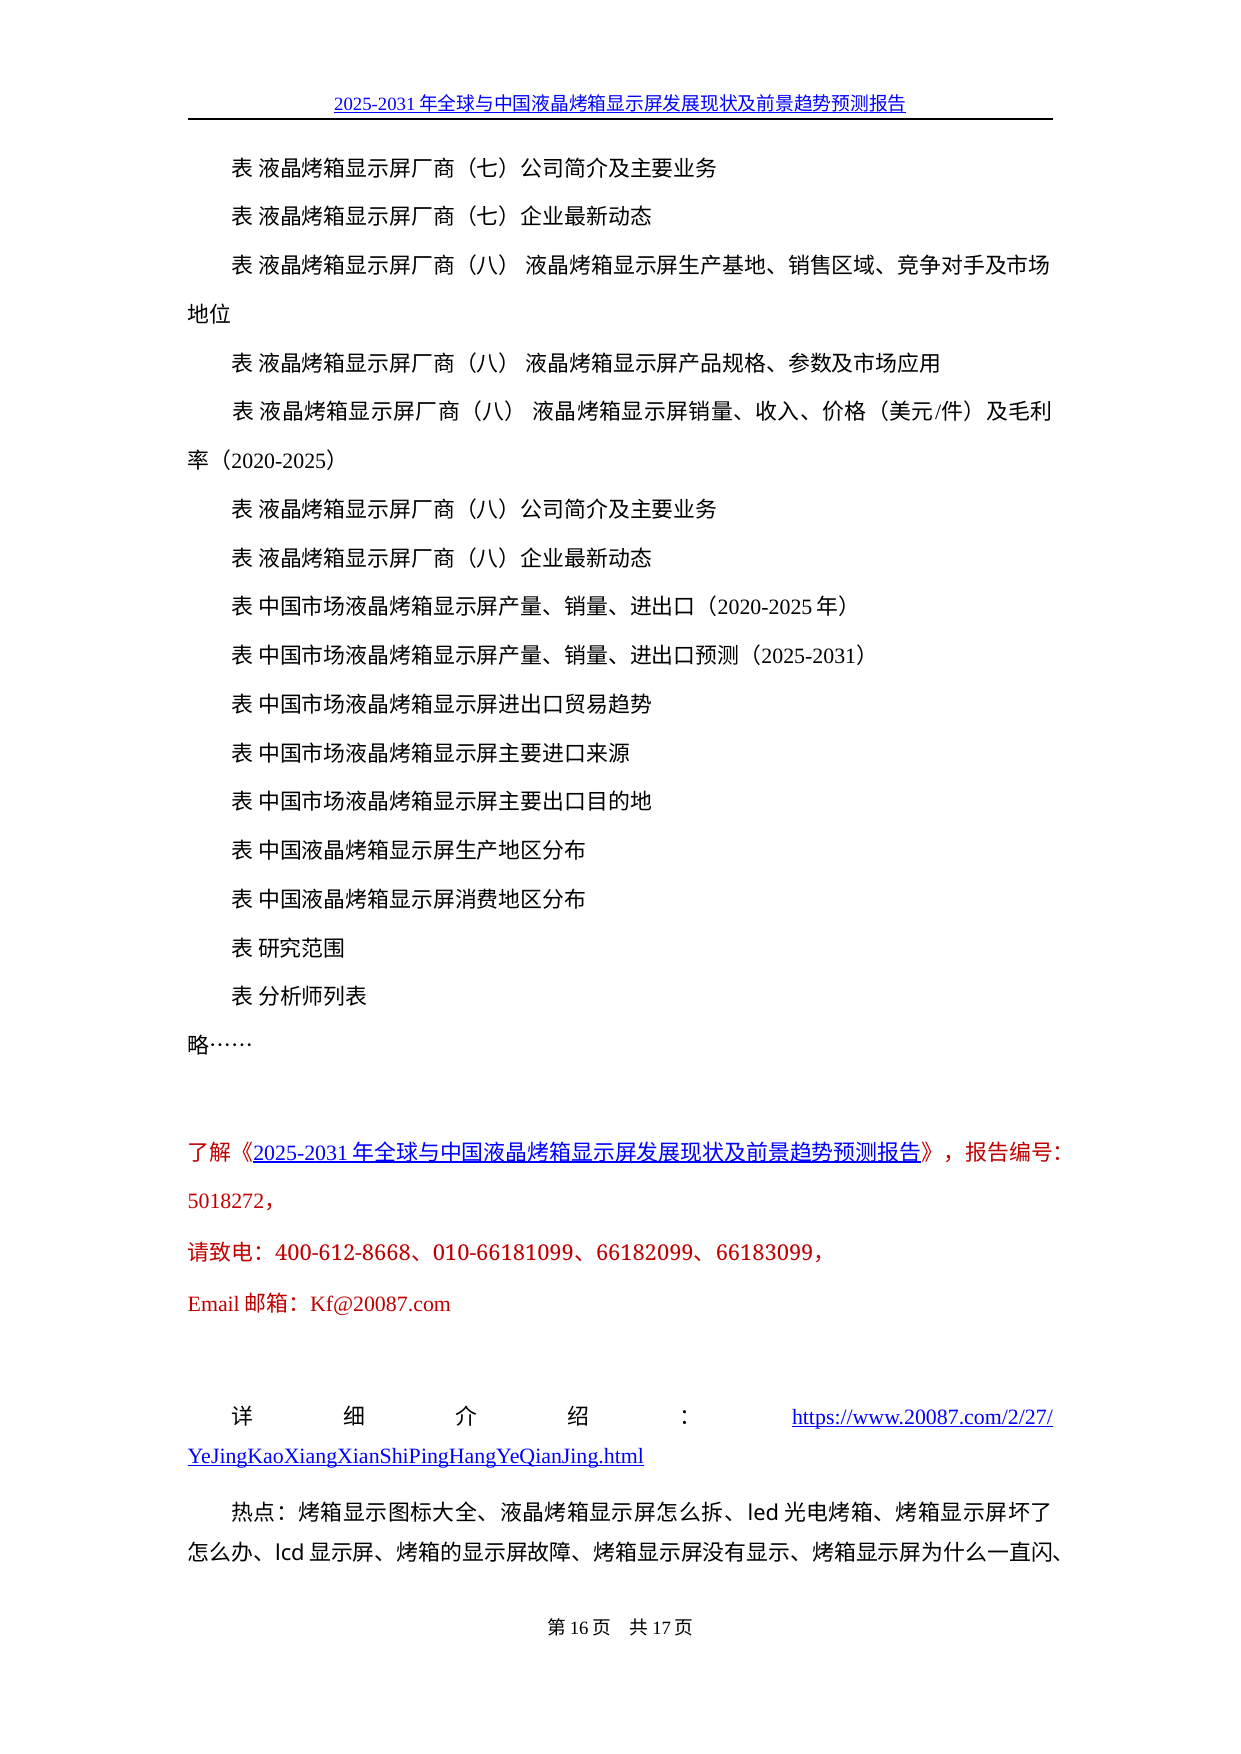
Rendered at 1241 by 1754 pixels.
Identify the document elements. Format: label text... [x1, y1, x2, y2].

text 了解《2025-2031年全球与中国液晶烤箱显示屏发展现状及前景趋势预测报告》，报告编号：5018272， [187, 1134, 1053, 1215]
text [187, 1494, 1053, 1568]
text 请致电：400-612-8668、010-66181099、66182099、66183099， [187, 1234, 1053, 1267]
text 详细介绍：https://www.20087.com/2/27/YeJingKaoXiangXianShiPingHangYeQianJing.html [187, 1399, 1053, 1472]
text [187, 150, 1053, 1060]
text Email邮箱：Kf@20087.com [187, 1286, 1053, 1318]
